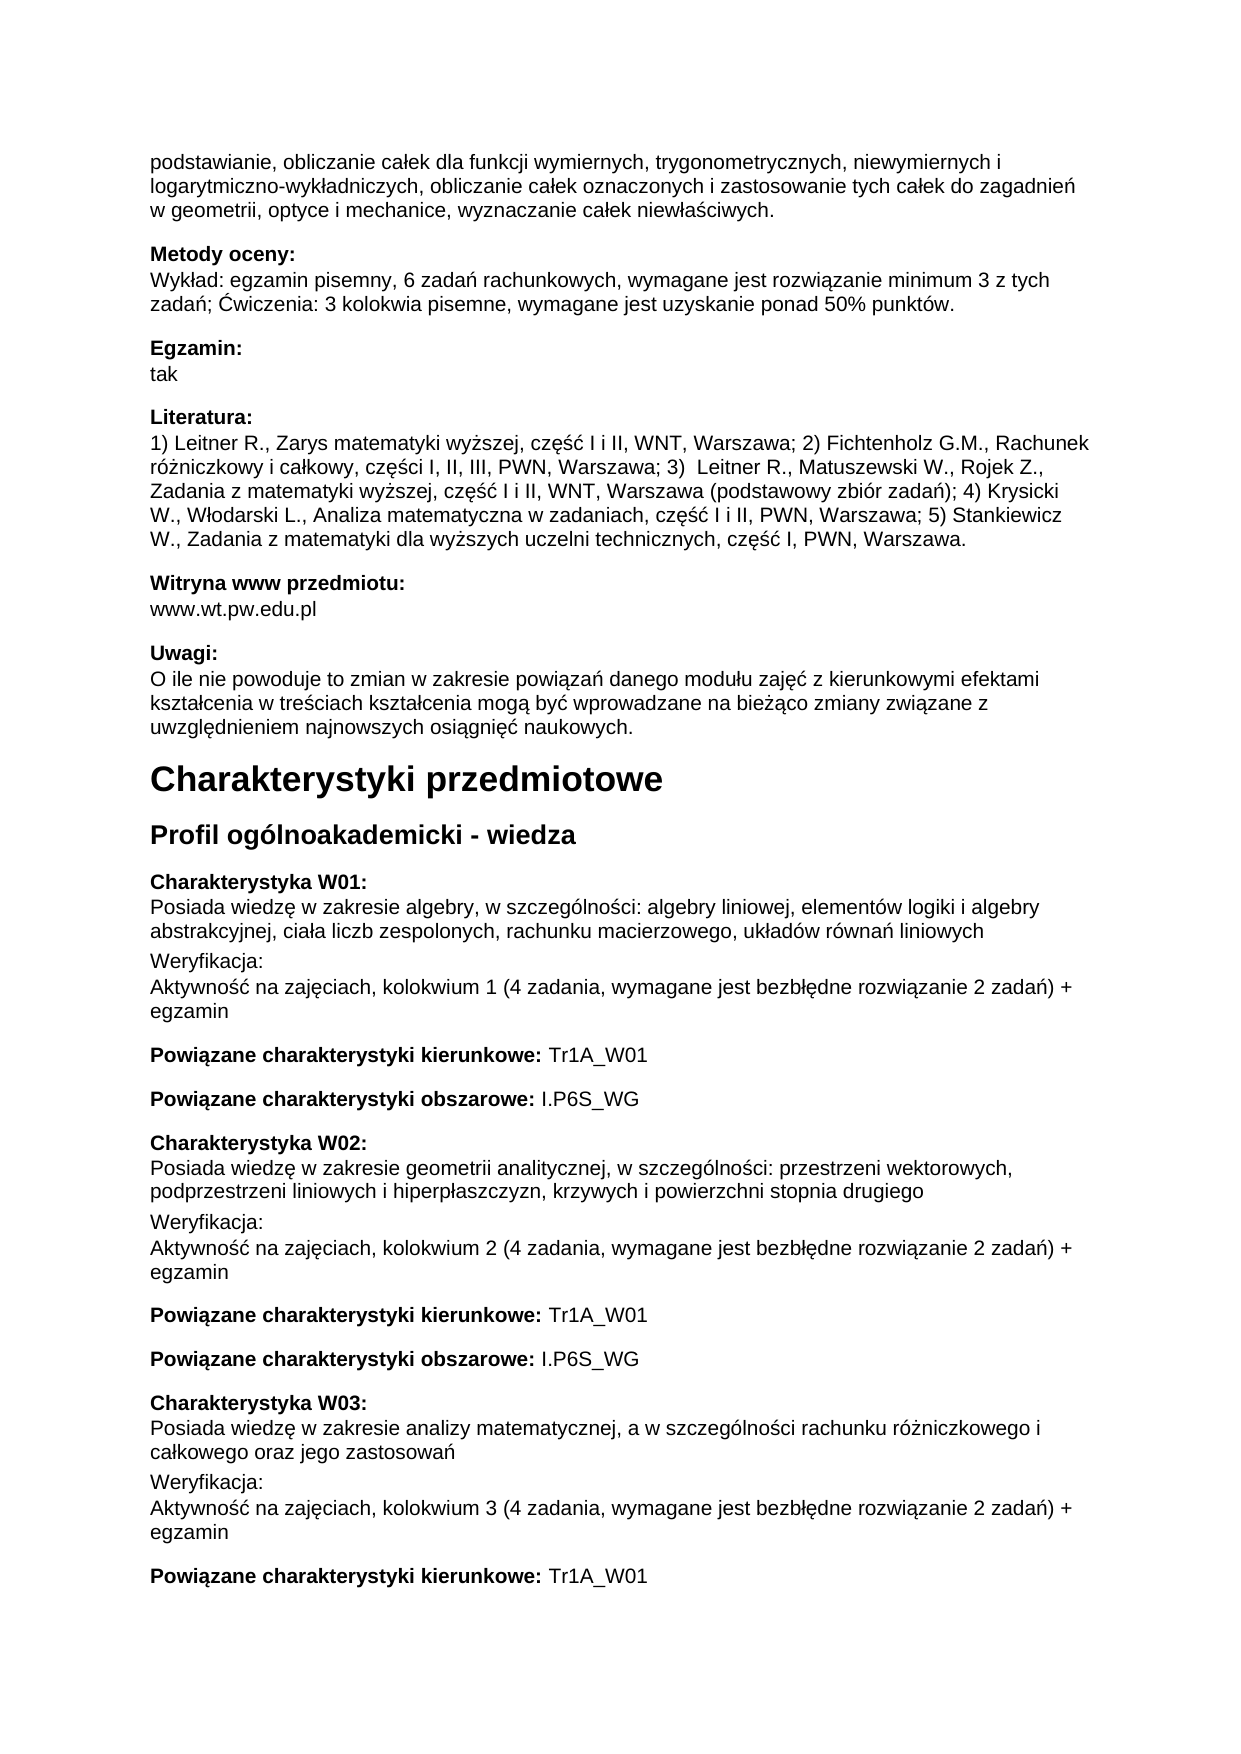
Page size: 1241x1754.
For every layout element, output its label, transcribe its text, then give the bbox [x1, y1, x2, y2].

text Charakterystyka W03: [150, 1391, 1090, 1415]
text Aktywność na zajęciach, kolokwium 2 (4 zadania, wymagane jest bezbłędne rozwiązanie 2 zadań) + egzamin [150, 1236, 1090, 1283]
text Literatura: [150, 405, 1090, 429]
text Powiązane charakterystyki obszarowe: I.P6S_WG [150, 1087, 1090, 1111]
text Charakterystyka W02: [150, 1130, 1090, 1154]
text Metody oceny: [150, 242, 1090, 266]
text Witryna www przedmiotu: [150, 571, 1090, 595]
text Powiązane charakterystyki obszarowe: I.P6S_WG [150, 1347, 1090, 1371]
text Charakterystyka W01: [150, 870, 1090, 894]
text www.wt.pw.edu.pl [150, 597, 1090, 621]
text Weryfikacja: [150, 949, 1090, 973]
text Weryfikacja: [150, 1470, 1090, 1494]
subtitle Profil ogólnoakademicki - wiedza [150, 819, 1090, 850]
text Powiązane charakterystyki kierunkowe: Tr1A_W01 [150, 1303, 1090, 1327]
text Aktywność na zajęciach, kolokwium 1 (4 zadania, wymagane jest bezbłędne rozwiązanie 2 zadań) + egzamin [150, 975, 1090, 1023]
text Wykład: egzamin pisemny, 6 zadań rachunkowych, wymagane jest rozwiązanie minimum 3 z tych zadań; Ćwiczenia: 3 kolokwia pisemne, wymagane jest uzyskanie ponad 50% punktów. [150, 268, 1090, 316]
text Powiązane charakterystyki kierunkowe: Tr1A_W01 [150, 1564, 1090, 1588]
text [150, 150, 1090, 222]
text Powiązane charakterystyki kierunkowe: Tr1A_W01 [150, 1043, 1090, 1067]
subtitle Charakterystyki przedmiotowe [150, 758, 1090, 799]
text O ile nie powoduje to zmian w zakresie powiązań danego modułu zajęć z kierunkowymi efektami kształcenia w treściach kształcenia mogą być wprowadzane na bieżąco zmiany związane z uwzględnieniem najnowszych osiągnięć naukowych. [150, 667, 1090, 738]
text Posiada wiedzę w zakresie analizy matematycznej, a w szczególności rachunku różniczkowego i całkowego oraz jego zastosowań [150, 1416, 1090, 1464]
text Uwagi: [150, 641, 1090, 664]
text tak [150, 361, 1090, 385]
text Posiada wiedzę w zakresie geometrii analitycznej, w szczególności: przestrzeni wektorowych, podprzestrzeni liniowych i hiperpłaszczyzn, krzywych i powierzchni stopnia drugiego [150, 1155, 1090, 1203]
text 1) Leitner R., Zarys matematyki wyższej, część I i II, WNT, Warszawa; 2) Fichtenholz G.M., Rachunek różniczkowy i całkowy, części I, II, III, PWN, Warszawa; 3) Leitner R., Matuszewski W., Rojek Z., Zadania z matematyki wyższej, część I i II, WNT, Warszawa (podstawowy zbiór zadań); 4) Krysicki W., Włodarski L., Analiza matematyczna w zadaniach, część I i II, PWN, Warszawa; 5) Stankiewicz W., Zadania z matematyki dla wyższych uczelni technicznych, część I, PWN, Warszawa. [150, 431, 1090, 551]
text Egzamin: [150, 335, 1090, 359]
text Posiada wiedzę w zakresie algebry, w szczególności: algebry liniowej, elementów logiki i algebry abstrakcyjnej, ciała liczb zespolonych, rachunku macierzowego, układów równań liniowych [150, 895, 1090, 943]
text Aktywność na zajęciach, kolokwium 3 (4 zadania, wymagane jest bezbłędne rozwiązanie 2 zadań) + egzamin [150, 1496, 1090, 1544]
text Weryfikacja: [150, 1209, 1090, 1233]
